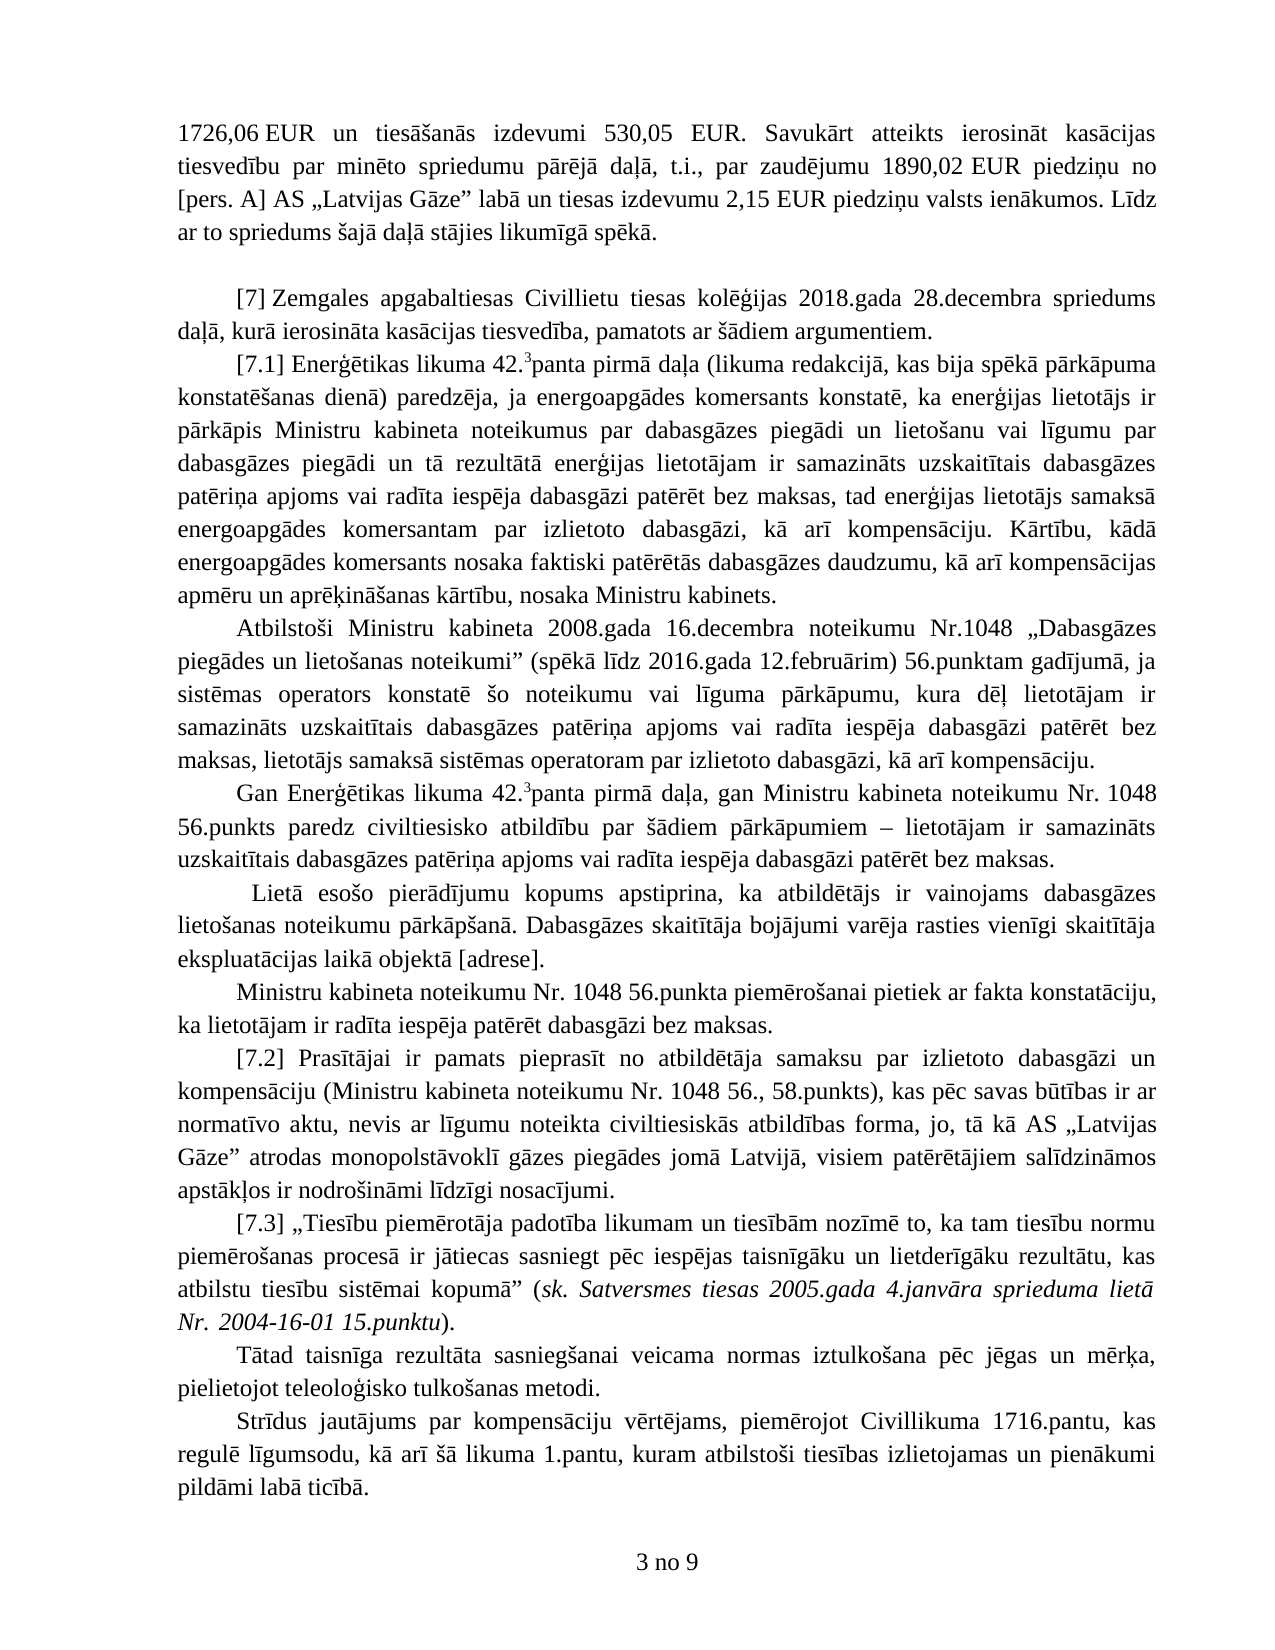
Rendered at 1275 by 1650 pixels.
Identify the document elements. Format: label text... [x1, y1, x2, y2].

text Lietā esošo pierādījumu kopums apstiprina, ka atbildētājs ir vainojams dabasgāzes lietošanas noteikumu pārkāpšanā. Dabasgāzes skaitītāja bojājumi varēja rasties vienīgi skaitītāja ekspluatācijas laikā objektā [adrese]. [177, 878, 1157, 972]
text Strīdus jautājums par kompensāciju vērtējams, piemērojot Civillikuma 1716.pantu, kas regulē līgumsodu, kā arī šā likuma 1.pantu, kuram atbilstoši tiesības izlietojamas un pienākumi pildāmi labā ticībā. [177, 1406, 1157, 1501]
text Gan Enerģētikas likuma 42.3panta pirmā daļa, gan Ministru kabineta noteikumu Nr. 1048 56.punkts paredz civiltiesisko atbildību par šādiem pārkāpumiem – lietotājam ir samazināts uzskaitītais dabasgāzes patēriņa apjoms vai radīta iespēja dabasgāzi patērēt bez maksas. [177, 778, 1157, 873]
text [7.1] Enerģētikas likuma 42.3panta pirmā daļa (likuma redakcijā, kas bija spēkā pārkāpuma konstatēšanas dienā) paredzēja, ja energoapgādes komersants konstatē, ka enerģijas lietotājs ir pārkāpis Ministru kabineta noteikumus par dabasgāzes piegādi un lietošanu vai līgumu par dabasgāzes piegādi un tā rezultātā enerģijas lietotājam ir samazināts uzskaitītais dabasgāzes patēriņa apjoms vai radīta iespēja dabasgāzi patērēt bez maksas, tad enerģijas lietotājs samaksā energoapgādes komersantam par izlietoto dabasgāzi, kā arī kompensāciju. Kārtību, kādā energoapgādes komersants nosaka faktiski patērētās dabasgāzes daudzumu, kā arī kompensācijas apmēru un aprēķināšanas kārtību, nosaka Ministru kabinets. [177, 349, 1157, 609]
text Atbilstoši Ministru kabineta 2008.gada 16.decembra noteikumu Nr.1048 „Dabasgāzes piegādes un lietošanas noteikumi” (spēkā līdz 2016.gada 12.februārim) 56.punktam gadījumā, ja sistēmas operators konstatē šo noteikumu vai līguma pārkāpumu, kura dēļ lietotājam ir samazināts uzskaitītais dabasgāzes patēriņa apjoms vai radīta iespēja dabasgāzi patērēt bez maksas, lietotājs samaksā sistēmas operatoram par izlietoto dabasgāzi, kā arī kompensāciju. [177, 613, 1157, 774]
text [7.3] „Tiesību piemērotāja padotība likumam un tiesībām nozīmē to, ka tam tiesību normu piemērošanas procesā ir jātiecas sasniegt pēc iespējas taisnīgāku un lietderīgāku rezultātu, kas atbilstu tiesību sistēmai kopumā” (sk. Satversmes tiesas 2005.gada 4.janvāra sprieduma lietā Nr. 2004-16-01 15.punktu). [177, 1208, 1157, 1336]
text [7] Zemgales apgabaltiesas Civillietu tiesas kolēģijas 2018.gada 28.decembra spriedums daļā, kurā ierosināta kasācijas tiesvedība, pamatots ar šādiem argumentiem. [177, 283, 1157, 345]
text [7.2] Prasītājai ir pamats pieprasīt no atbildētāja samaksu par izlietoto dabasgāzi un kompensāciju (Ministru kabineta noteikumu Nr. 1048 56., 58.punkts), kas pēc savas būtības ir ar normatīvo aktu, nevis ar līgumu noteikta civiltiesiskās atbildības forma, jo, tā kā AS „Latvijas Gāze” atrodas monopolstāvoklī gāzes piegādes jomā Latvijā, visiem patērētājiem salīdzināmos apstākļos ir nodrošināmi līdzīgi nosacījumi. [177, 1043, 1157, 1203]
text Ministru kabineta noteikumu Nr. 1048 56.punkta piemērošanai pietiek ar fakta konstatāciju, ka lietotājam ir radīta iespēja patērēt dabasgāzi bez maksas. [177, 977, 1157, 1038]
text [177, 118, 1157, 246]
text Tātad taisnīga rezultāta sasniegšanai veicama normas iztulkošana pēc jēgas un mērķa, pielietojot teleoloģisko tulkošanas metodi. [177, 1340, 1157, 1402]
